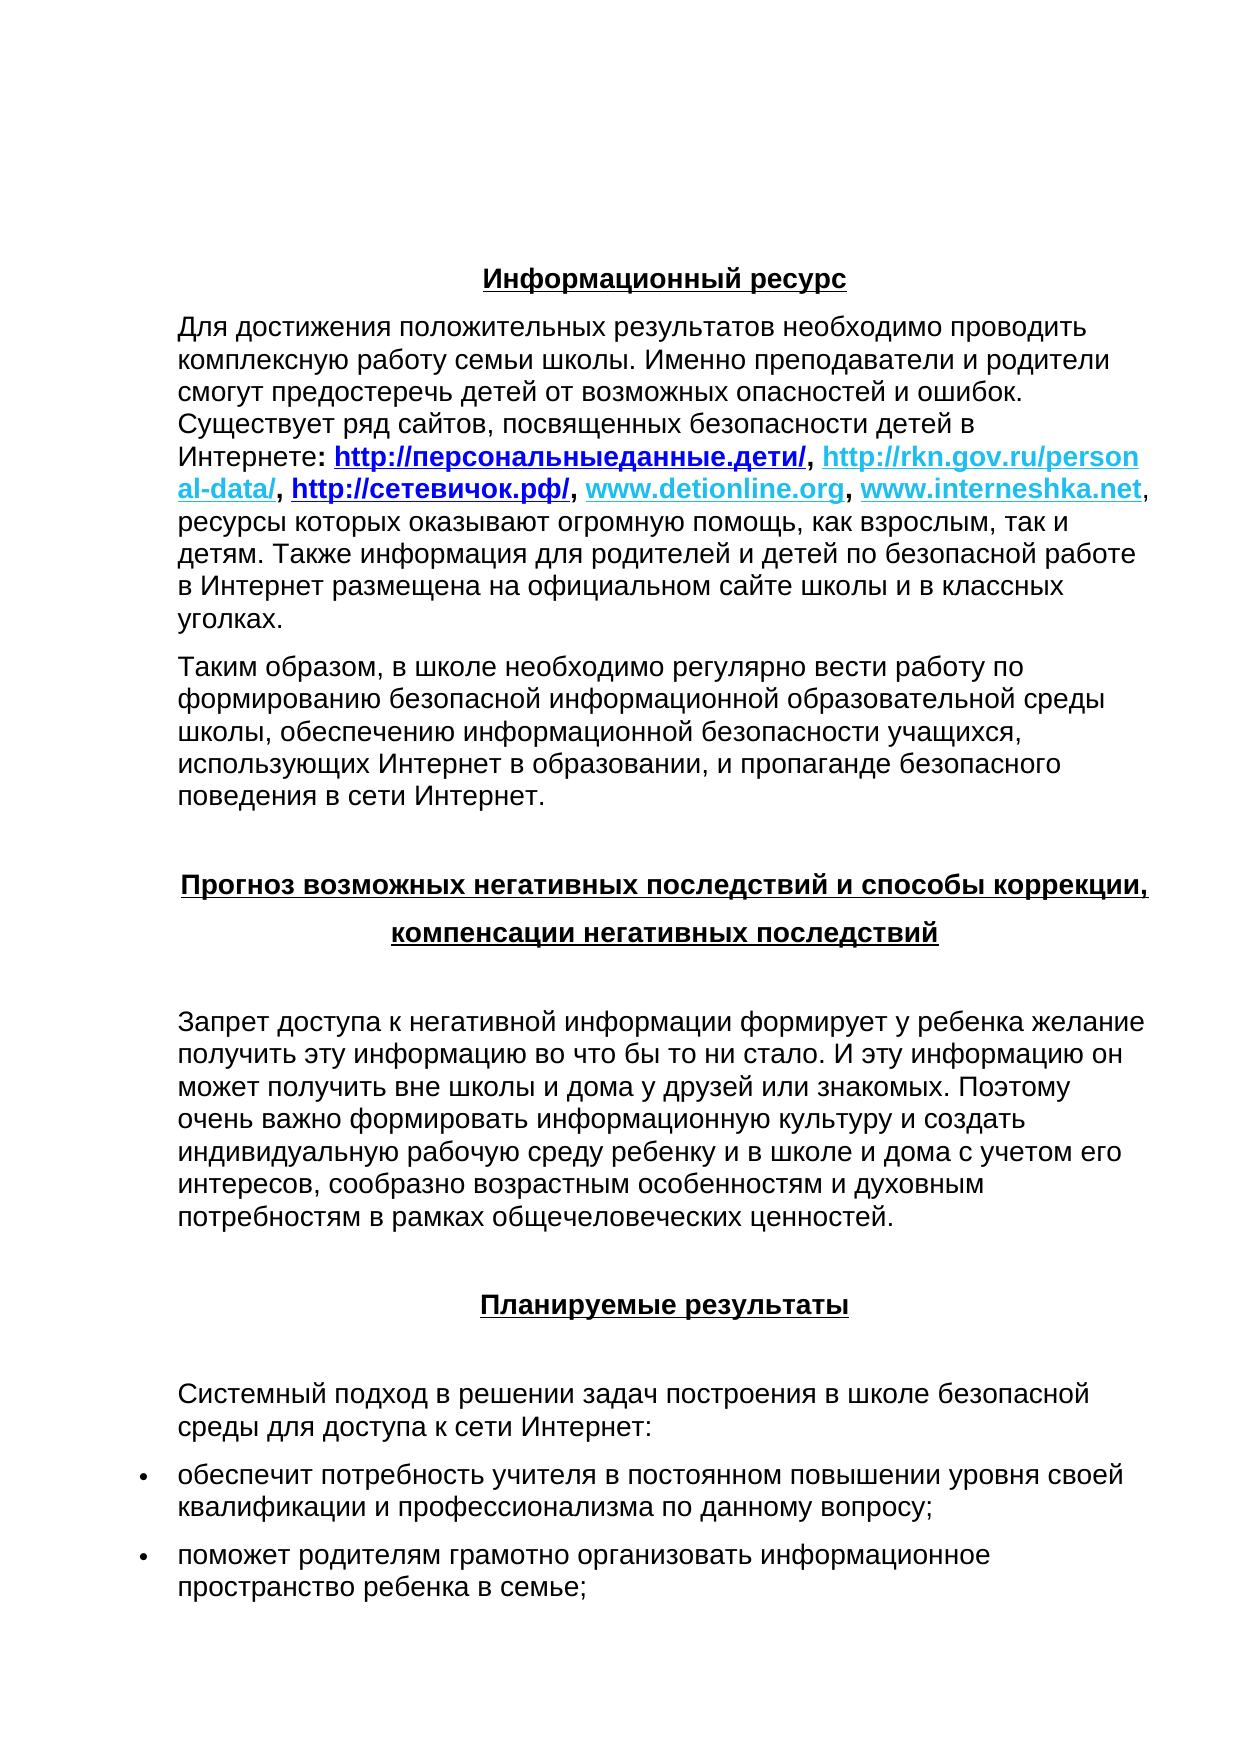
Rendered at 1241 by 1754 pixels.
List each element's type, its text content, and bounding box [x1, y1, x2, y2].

text Информационный ресурс [177, 262, 1152, 294]
text Прогноз возможных негативных последствий и способы коррекции, [177, 868, 1152, 901]
text Системный подход в решении задач построения в школе безопасной среды для доступа к сети Интернет: [177, 1377, 1152, 1442]
text Для достижения положительных результатов необходимо проводить комплексную работу семьи школы. Именно преподаватели и родители смогут предостеречь детей от возможных опасностей и ошибок. Существует ряд сайтов, посвященных безопасности детей в Интернете: http://персональныеданные.дети/, http://rkn.gov.ru/personal-data/, http://сетевичок.рф/, www.detionline.org, www.interneshka.net, ресурсы которых оказывают огромную помощь, как взрослым, так и детям. Также информация для родителей и детей по безопасной работе в Интернет размещена на официальном сайте школы и в классных уголках. [177, 310, 1152, 634]
text компенсации негативных последствий [177, 916, 1152, 949]
text Планируемые результаты [177, 1288, 1152, 1321]
list обеспечит потребность учителя в постоянном повышении уровня своей квалификации и профессионализма по данному вопросу; [140, 1458, 1152, 1522]
list поможет родителям грамотно организовать информационное пространство ребенка в семье; [140, 1538, 1152, 1603]
text Таким образом, в школе необходимо регулярно вести работу по формированию безопасной информационной образовательной среды школы, обеспечению информационной безопасности учащихся, использующих Интернет в образовании, и пропаганде безопасного поведения в сети Интернет. [177, 650, 1152, 812]
text Запрет доступа к негативной информации формирует у ребенка желание получить эту информацию во что бы то ни стало. И эту информацию он может получить вне школы и дома у друзей или знакомых. Поэтому очень важно формировать информационную культуру и создать индивидуальную рабочую среду ребенку и в школе и дома с учетом его интересов, сообразно возрастным особенностям и духовным потребностям в рамках общечеловеческих ценностей. [177, 1005, 1152, 1232]
